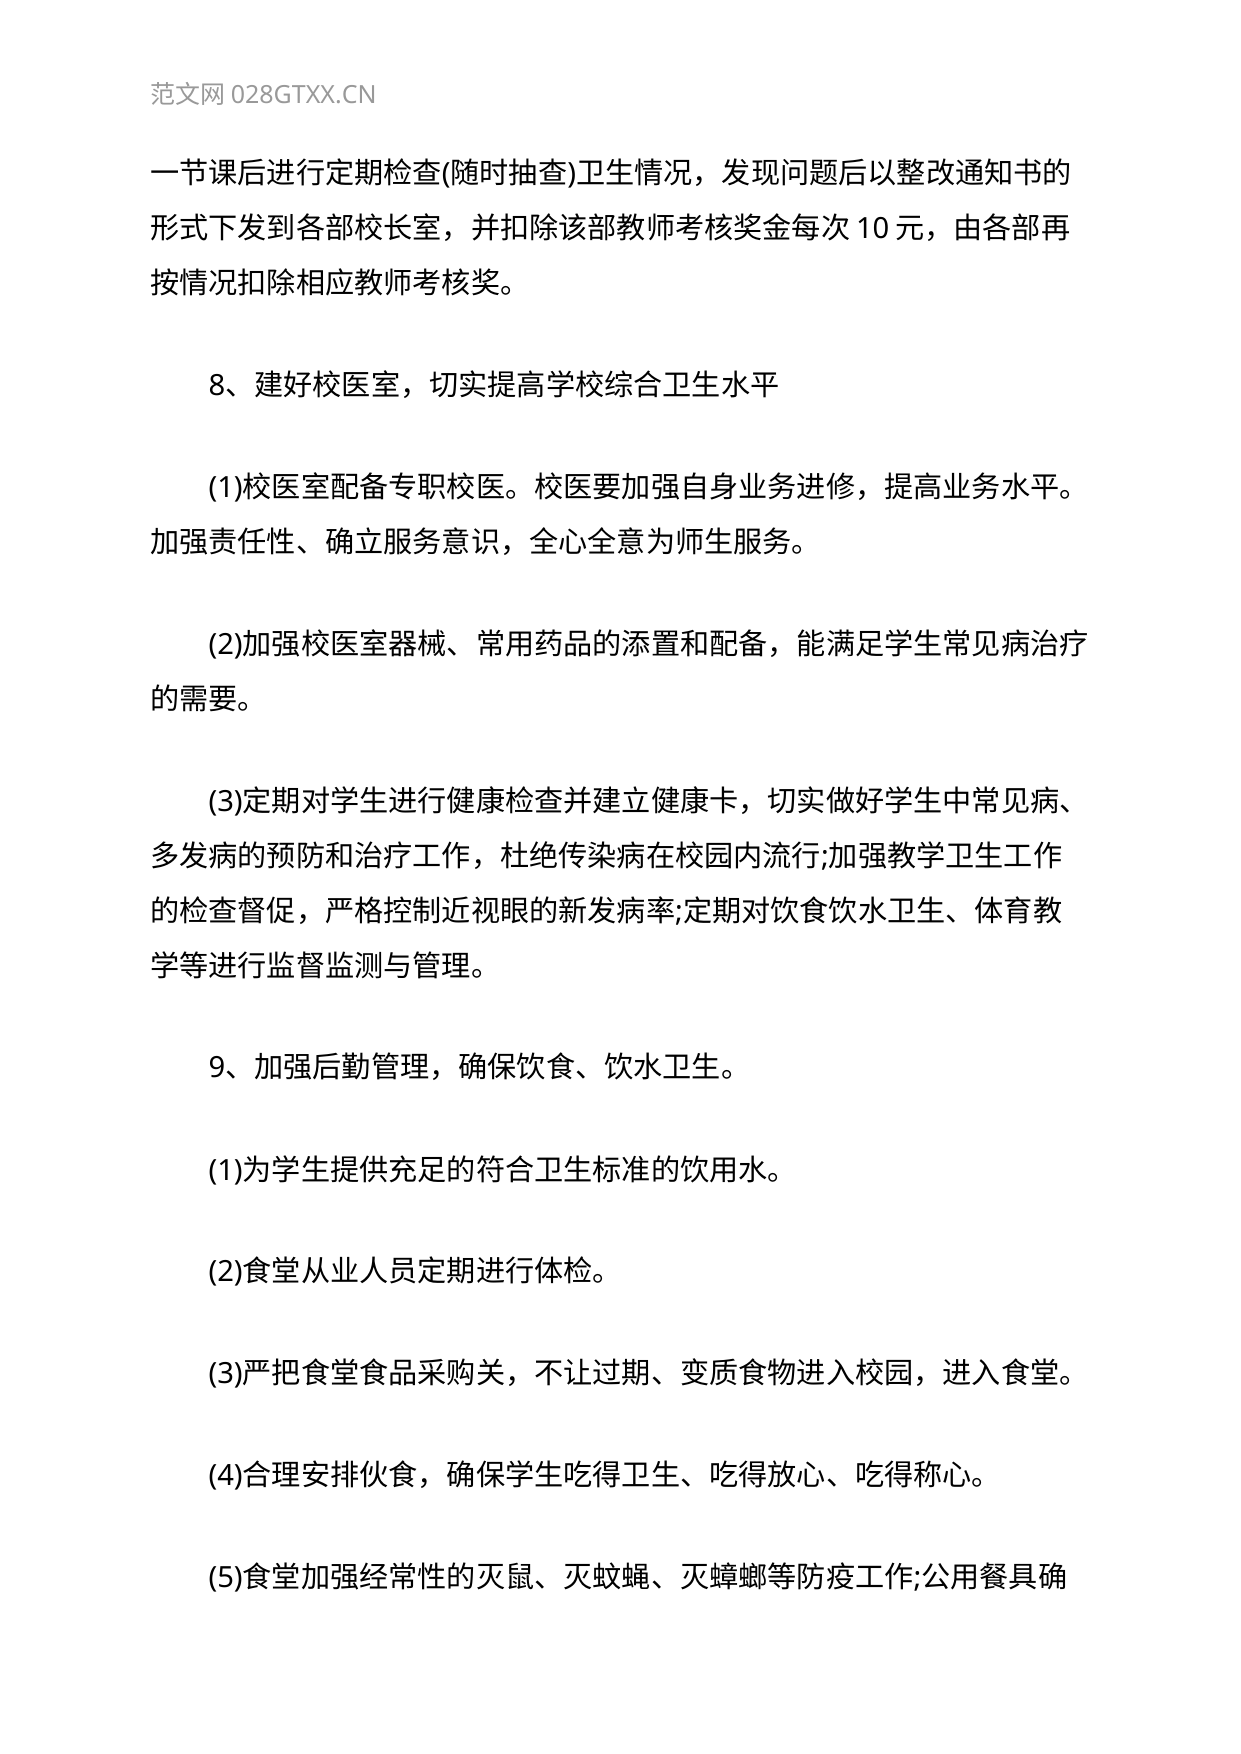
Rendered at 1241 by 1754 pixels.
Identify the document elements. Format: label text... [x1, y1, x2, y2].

text (2)食堂从业人员定期进行体检。 [150, 1248, 1090, 1290]
text (3)严把食堂食品采购关，不让过期、变质食物进入校园，进入食堂。 [150, 1350, 1090, 1392]
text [150, 150, 1090, 302]
text (3)定期对学生进行健康检查并建立健康卡，切实做好学生中常见病、多发病的预防和治疗工作，杜绝传染病在校园内流行;加强教学卫生工作的检查督促，严格控制近视眼的新发病率;定期对饮食饮水卫生、体育教学等进行监督监测与管理。 [150, 777, 1090, 984]
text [150, 1554, 1090, 1596]
text 9、加强后勤管理，确保饮食、饮水卫生。 [150, 1044, 1090, 1086]
text (1)为学生提供充足的符合卫生标准的饮用水。 [150, 1146, 1090, 1188]
text 8、建好校医室，切实提高学校综合卫生水平 [150, 362, 1090, 404]
text (1)校医室配备专职校医。校医要加强自身业务进修，提高业务水平。加强责任性、确立服务意识，全心全意为师生服务。 [150, 464, 1090, 561]
text (4)合理安排伙食，确保学生吃得卫生、吃得放心、吃得称心。 [150, 1452, 1090, 1494]
text (2)加强校医室器械、常用药品的添置和配备，能满足学生常见病治疗的需要。 [150, 621, 1090, 718]
